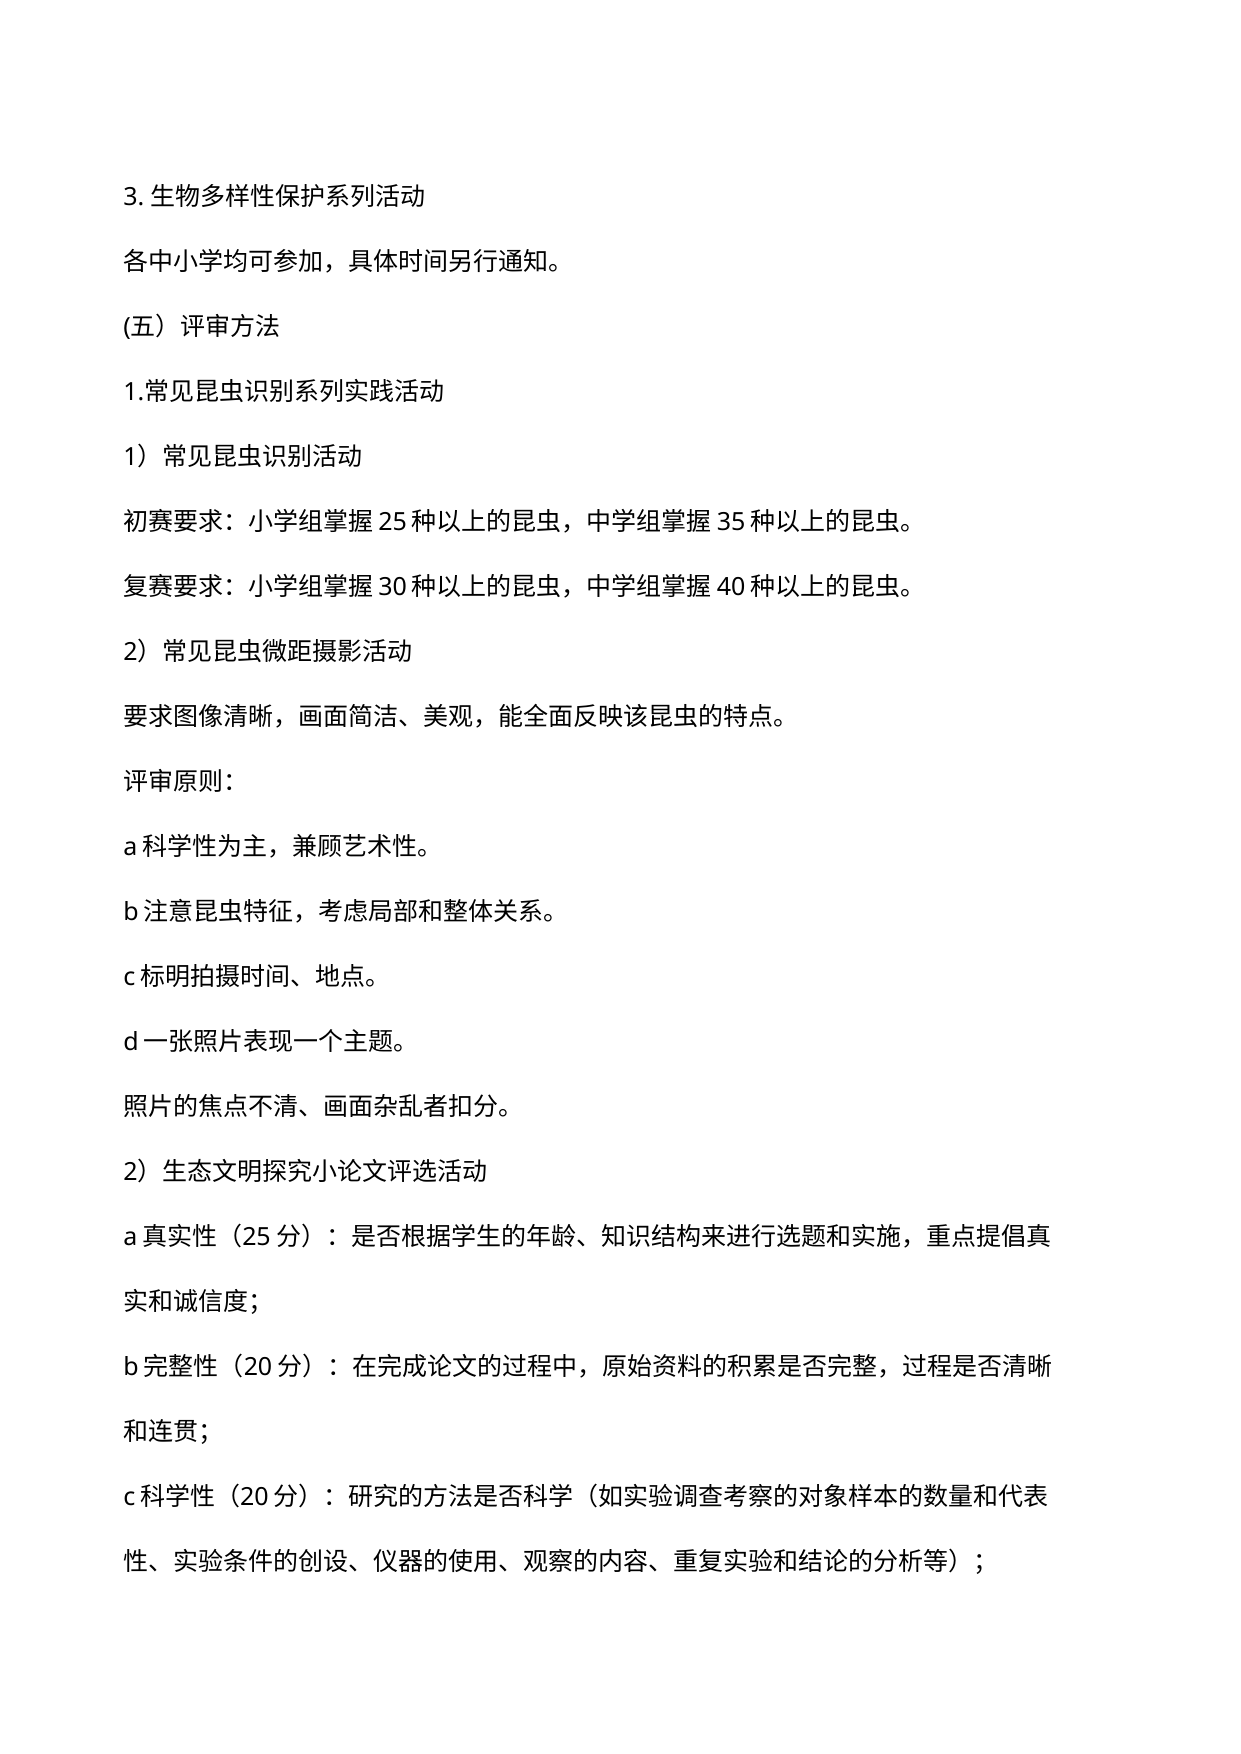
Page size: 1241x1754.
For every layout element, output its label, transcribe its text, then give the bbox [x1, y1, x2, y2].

text 1.常见昆虫识别系列实践活动 [123, 357, 1053, 422]
text 2）常见昆虫微距摄影活动 [123, 617, 1053, 682]
text a真实性（25分）：是否根据学生的年龄、知识结构来进行选题和实施，重点提倡真实和诚信度； [123, 1202, 1053, 1332]
text 2）生态文明探究小论文评选活动 [123, 1137, 1053, 1202]
text (五）评审方法 [123, 292, 1053, 357]
text c标明拍摄时间、地点。 [123, 942, 1053, 1007]
text 要求图像清晰，画面简洁、美观，能全面反映该昆虫的特点。 [123, 682, 1053, 747]
text c科学性（20分）：研究的方法是否科学（如实验调查考察的对象样本的数量和代表性、实验条件的创设、仪器的使用、观察的内容、重复实验和结论的分析等）； [123, 1462, 1053, 1592]
text b注意昆虫特征，考虑局部和整体关系。 [123, 877, 1053, 942]
text 照片的焦点不清、画面杂乱者扣分。 [123, 1072, 1053, 1137]
text a科学性为主，兼顾艺术性。 [123, 812, 1053, 877]
text d一张照片表现一个主题。 [123, 1007, 1053, 1072]
text 3. 生物多样性保护系列活动 [123, 162, 1053, 227]
text 各中小学均可参加，具体时间另行通知。 [123, 227, 1053, 292]
text 初赛要求：小学组掌握25种以上的昆虫，中学组掌握35种以上的昆虫。 [123, 487, 1053, 552]
text 评审原则： [123, 747, 1053, 812]
text 1）常见昆虫识别活动 [123, 422, 1053, 487]
text b完整性（20分）：在完成论文的过程中，原始资料的积累是否完整，过程是否清晰和连贯； [123, 1332, 1053, 1462]
text 复赛要求：小学组掌握30种以上的昆虫，中学组掌握40种以上的昆虫。 [123, 552, 1053, 617]
